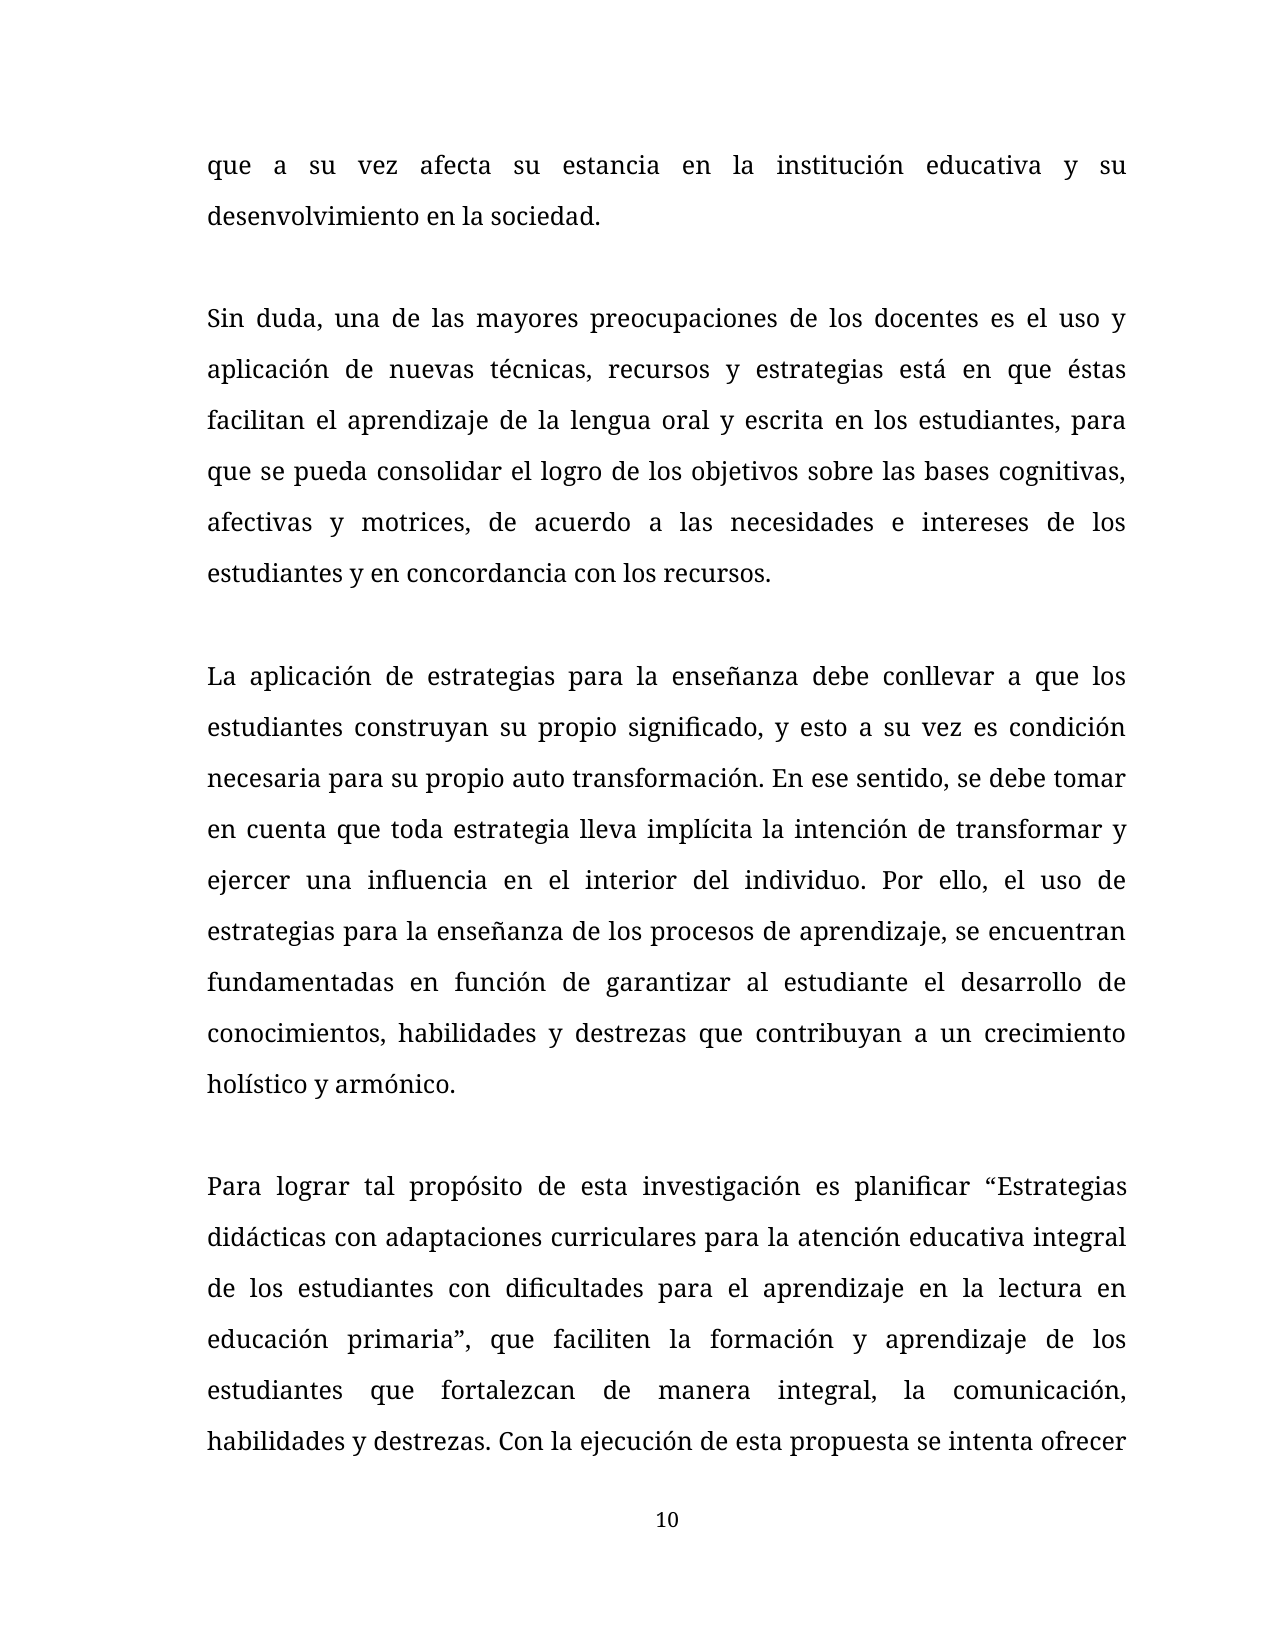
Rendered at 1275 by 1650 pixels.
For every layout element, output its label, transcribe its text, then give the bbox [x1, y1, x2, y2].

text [207, 148, 1127, 233]
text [207, 1168, 1127, 1458]
text La aplicación de estrategias para la enseñanza debe conllevar a que los estudiantes construyan su propio significado, y esto a su vez es condición necesaria para su propio auto transformación. En ese sentido, se debe tomar en cuenta que toda estrategia lleva implícita la intención de transformar y ejercer una influencia en el interior del individuo. Por ello, el uso de estrategias para la enseñanza de los procesos de aprendizaje, se encuentran fundamentadas en función de garantizar al estudiante el desarrollo de conocimientos, habilidades y destrezas que contribuyan a un crecimiento holístico y armónico. [207, 658, 1127, 1101]
text Sin duda, una de las mayores preocupaciones de los docentes es el uso y aplicación de nuevas técnicas, recursos y estrategias está en que éstas facilitan el aprendizaje de la lengua oral y escrita en los estudiantes, para que se pueda consolidar el logro de los objetivos sobre las bases cognitivas, afectivas y motrices, de acuerdo a las necesidades e intereses de los estudiantes y en concordancia con los recursos. [207, 301, 1127, 590]
